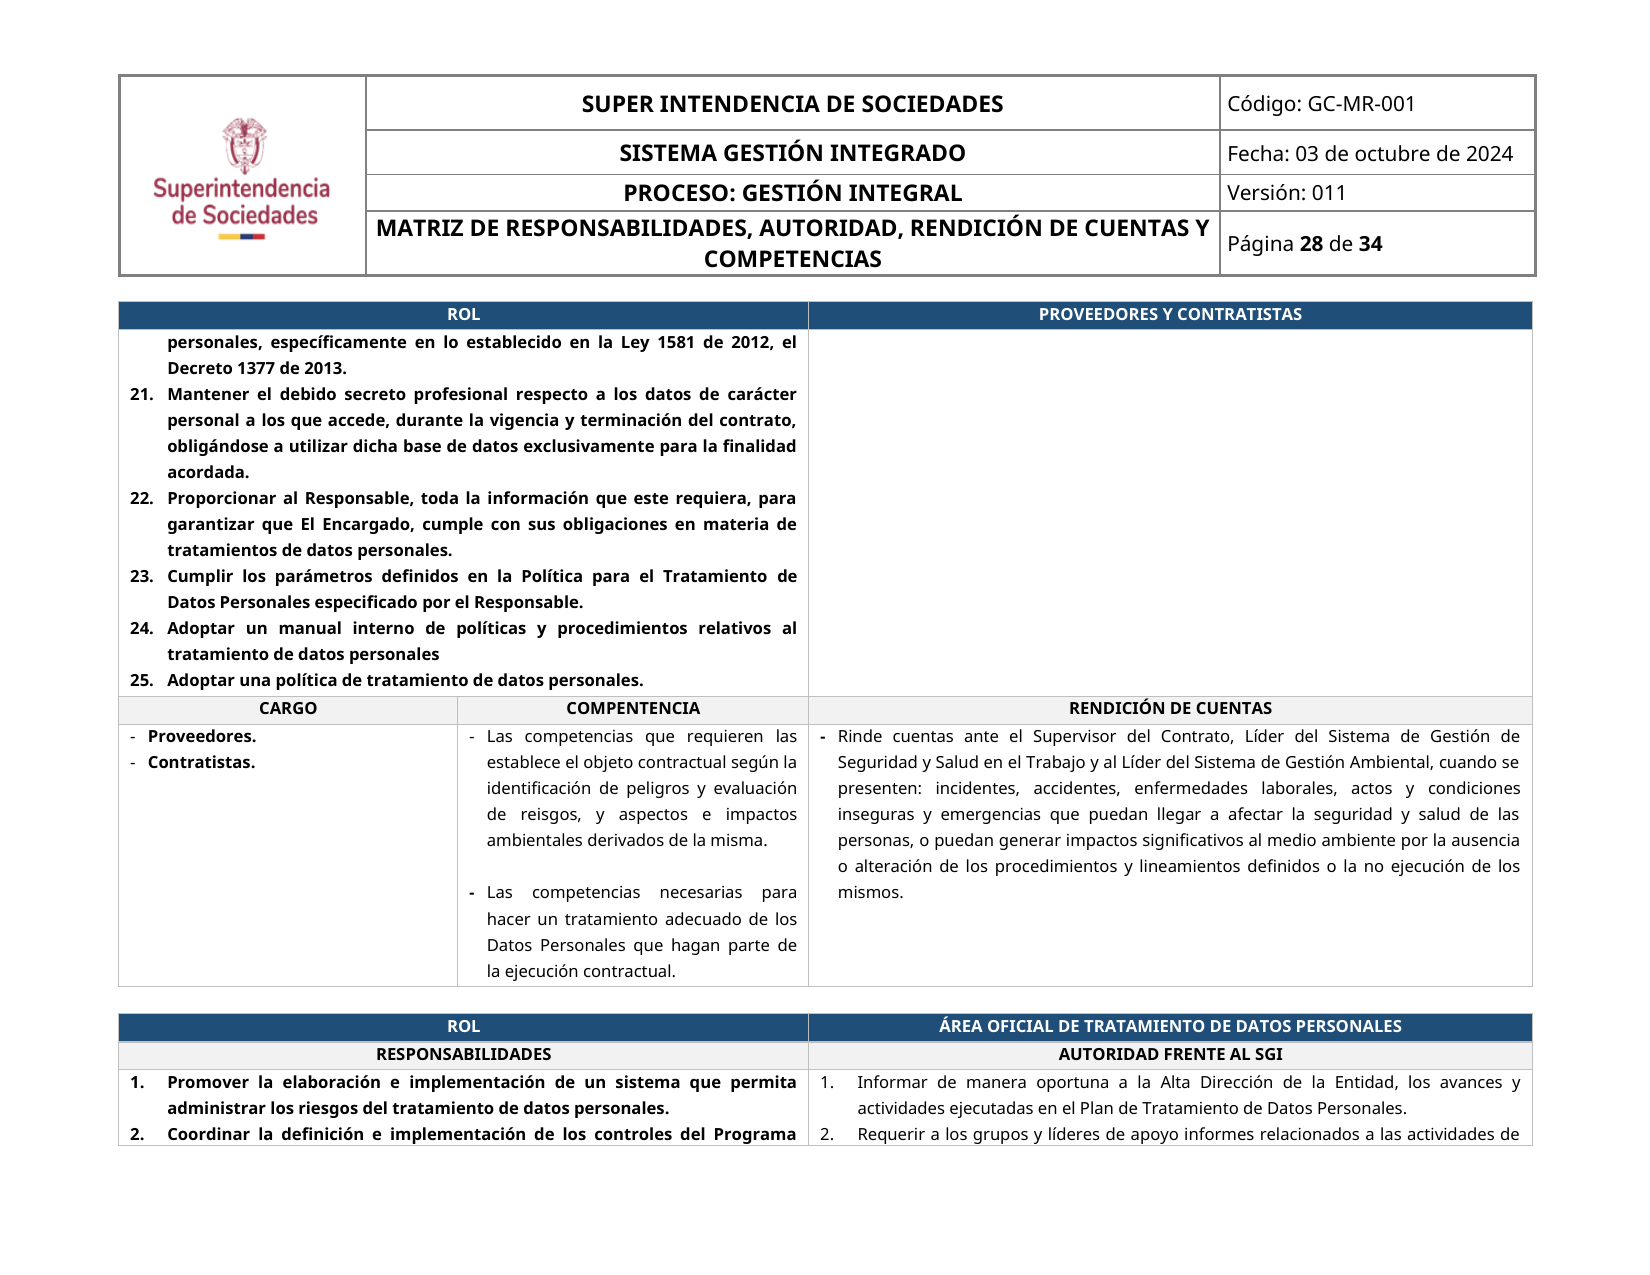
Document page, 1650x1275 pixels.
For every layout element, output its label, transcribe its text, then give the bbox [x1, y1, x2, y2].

table_header ROL [119, 302, 808, 329]
table_header ROL [119, 1014, 808, 1041]
table_cell Las competencias que requieren las establece el objeto contractual según la identificación de peligros y evaluación de reisgos, y aspectos e impactos ambientales derivados de la misma. Las competencias necesarias para hacer un tratamiento adecuado de los Datos Personales que hagan parte de la ejecución contractual. [458, 725, 808, 986]
table_header ÁREA OFICIAL DE TRATAMIENTO DE DATOS PERSONALES [809, 1014, 1532, 1041]
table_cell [809, 1070, 1532, 1145]
table_cell Rinde cuentas ante el Supervisor del Contrato, Líder del Sistema de Gestión de Seguridad y Salud en el Trabajo y al Líder del Sistema de Gestión Ambiental, cuando se presenten: incidentes, accidentes, enfermedades laborales, actos y condiciones inseguras y emergencias que puedan llegar a afectar la seguridad y salud de las personas, o puedan generar impactos significativos al medio ambiente por la ausencia o alteración de los procedimientos y lineamientos definidos o la no ejecución de los mismos. [809, 725, 1532, 986]
table_cell Proveedores. Contratistas. [119, 725, 457, 986]
table_cell RENDICIÓN DE CUENTAS [809, 697, 1532, 724]
table_cell RESPONSABILIDADES [119, 1043, 808, 1069]
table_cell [119, 330, 808, 696]
table_header PROVEEDORES Y CONTRATISTAS [809, 302, 1532, 329]
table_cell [809, 330, 1532, 696]
table_cell COMPENTENCIA [458, 697, 808, 724]
table_cell CARGO [119, 697, 457, 724]
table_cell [119, 1070, 808, 1145]
table_cell AUTORIDAD FRENTE AL SGI [809, 1043, 1532, 1069]
